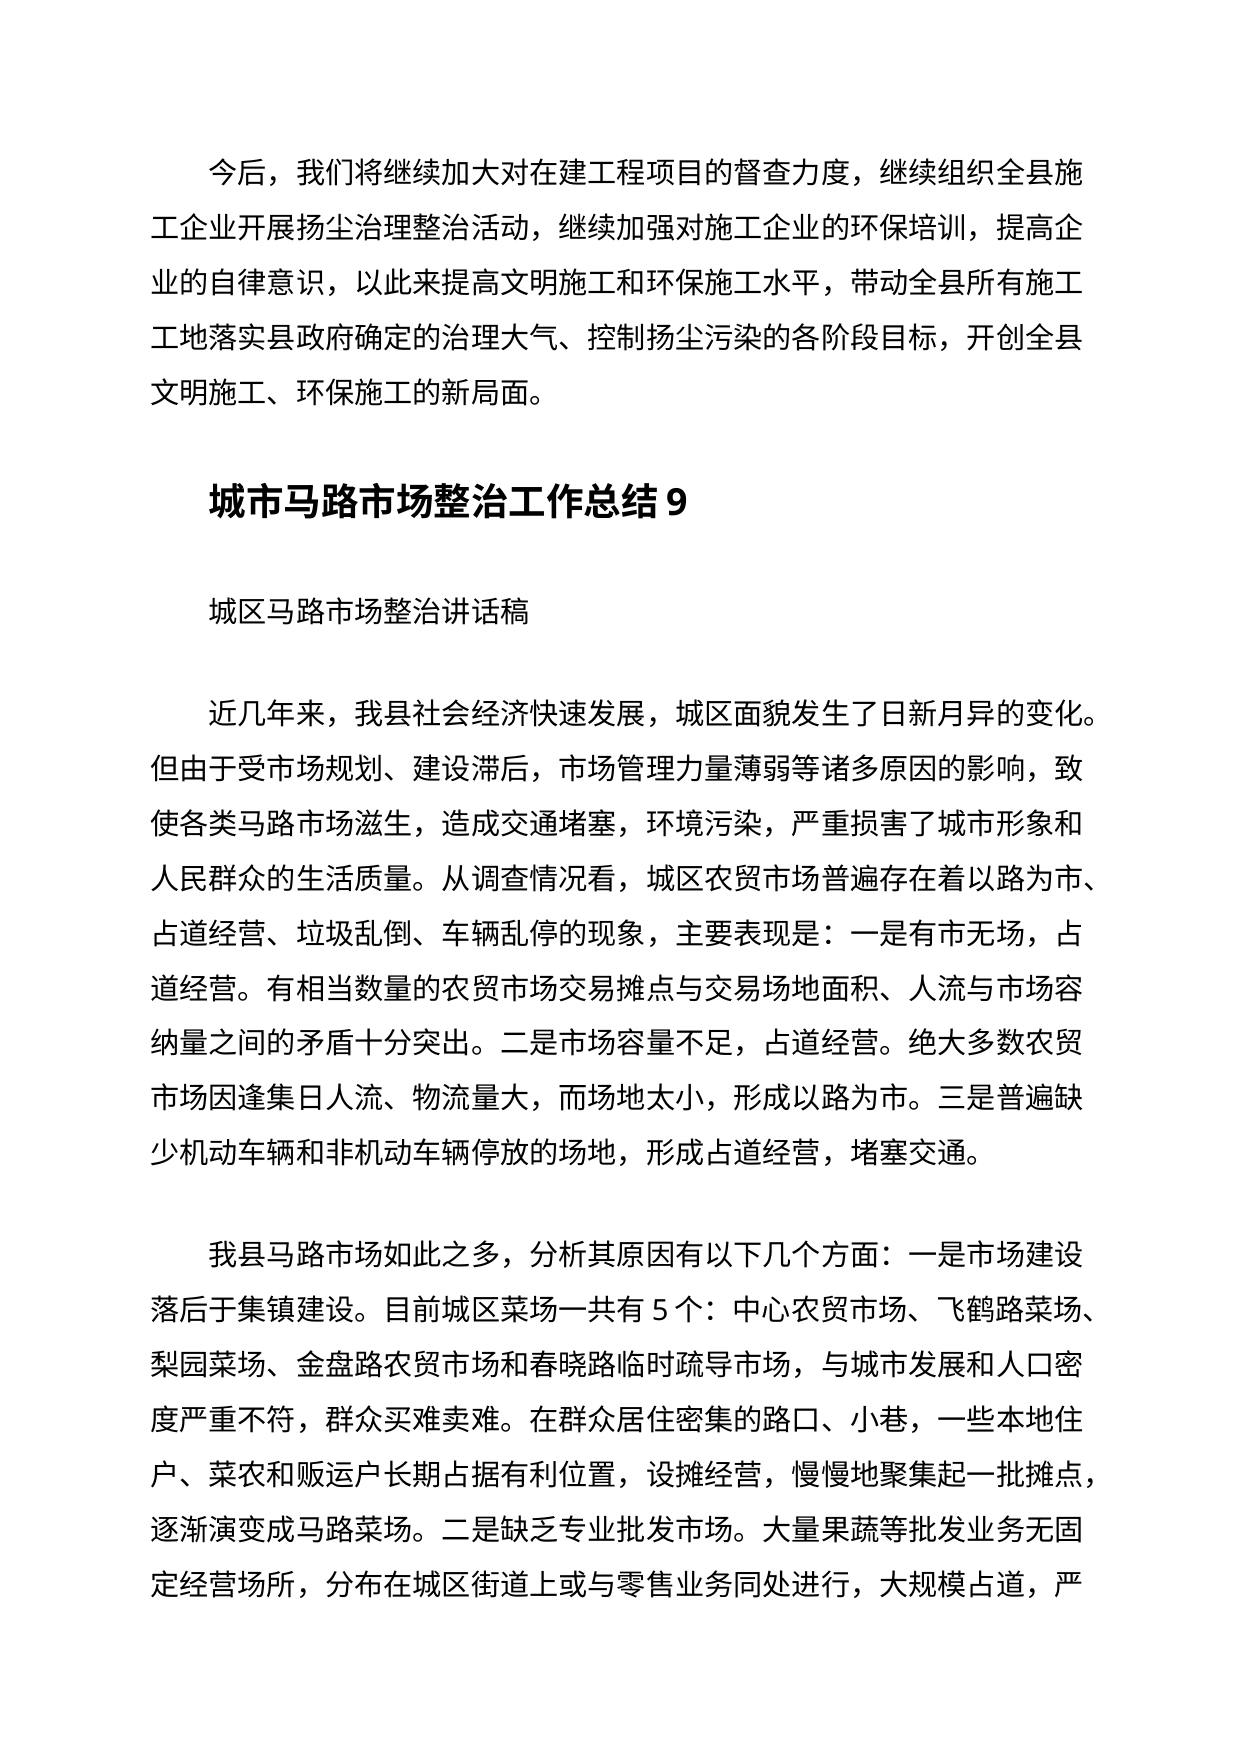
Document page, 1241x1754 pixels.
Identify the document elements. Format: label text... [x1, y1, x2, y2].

text 城区马路市场整治讲话稿 [150, 589, 1090, 631]
text 城市马路市场整治工作总结9 [150, 471, 1090, 526]
text 今后，我们将继续加大对在建工程项目的督查力度，继续组织全县施工企业开展扬尘治理整治活动，继续加强对施工企业的环保培训，提高企业的自律意识，以此来提高文明施工和环保施工水平，带动全县所有施工工地落实县政府确定的治理大气、控制扬尘污染的各阶段目标，开创全县文明施工、环保施工的新局面。 [150, 150, 1090, 412]
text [150, 1232, 1090, 1603]
text 近几年来，我县社会经济快速发展，城区面貌发生了日新月异的变化。但由于受市场规划、建设滞后，市场管理力量薄弱等诸多原因的影响，致使各类马路市场滋生，造成交通堵塞，环境污染，严重损害了城市形象和人民群众的生活质量。从调查情况看，城区农贸市场普遍存在着以路为市、占道经营、垃圾乱倒、车辆乱停的现象，主要表现是：一是有市无场，占道经营。有相当数量的农贸市场交易摊点与交易场地面积、人流与市场容纳量之间的矛盾十分突出。二是市场容量不足，占道经营。绝大多数农贸市场因逢集日人流、物流量大，而场地太小，形成以路为市。三是普遍缺少机动车辆和非机动车辆停放的场地，形成占道经营，堵塞交通。 [150, 691, 1090, 1172]
